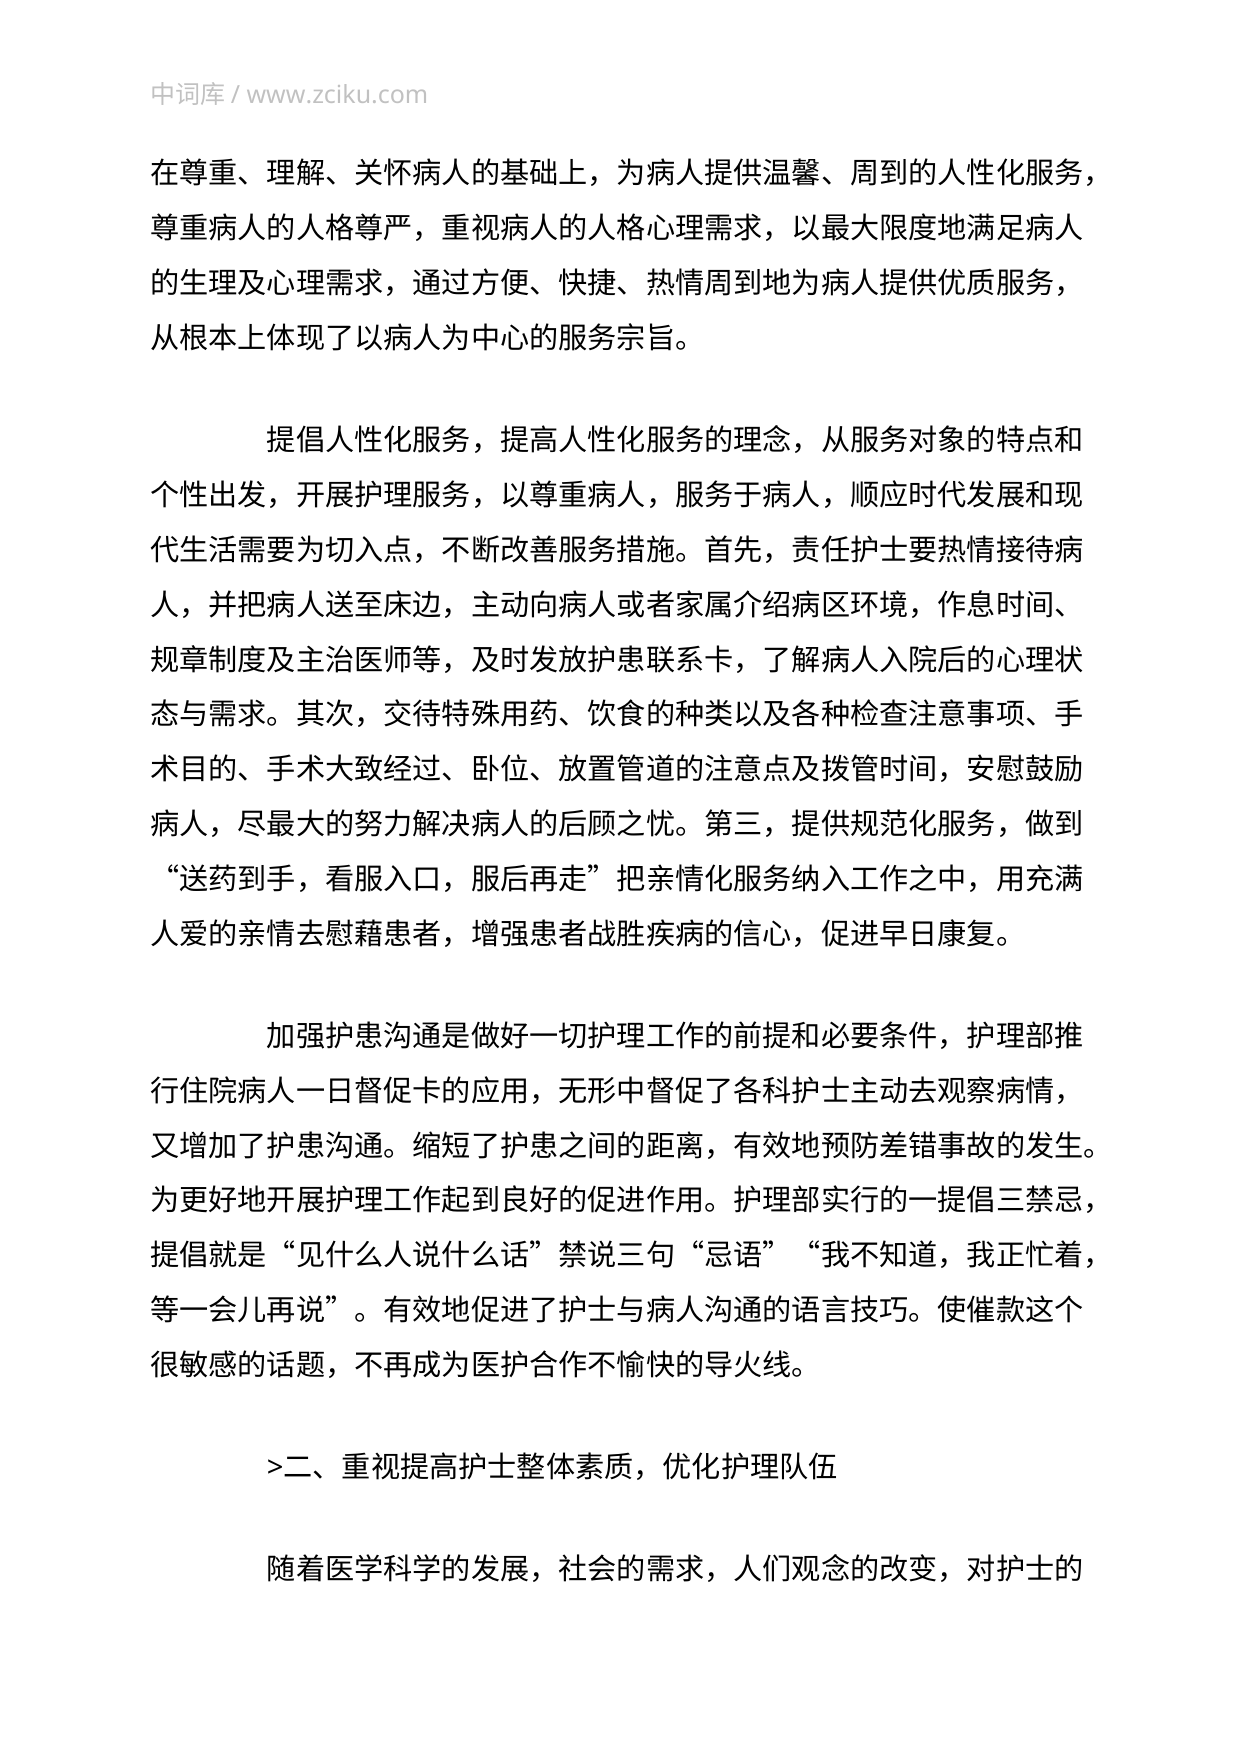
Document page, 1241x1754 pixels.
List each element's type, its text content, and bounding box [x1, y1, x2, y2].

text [150, 1545, 1090, 1588]
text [150, 150, 1090, 357]
text 加强护患沟通是做好一切护理工作的前提和必要条件，护理部推行住院病人一日督促卡的应用，无形中督促了各科护士主动去观察病情，又增加了护患沟通。缩短了护患之间的距离，有效地预防差错事故的发生。为更好地开展护理工作起到良好的促进作用。护理部实行的一提倡三禁忌，提倡就是“见什么人说什么话”禁说三句“忌语”“我不知道，我正忙着，等一会儿再说”。有效地促进了护士与病人沟通的语言技巧。使催款这个很敏感的话题，不再成为医护合作不愉快的导火线。 [150, 1012, 1090, 1384]
text >二、重视提高护士整体素质，优化护理队伍 [150, 1443, 1090, 1486]
text 提倡人性化服务，提高人性化服务的理念，从服务对象的特点和个性出发，开展护理服务，以尊重病人，服务于病人，顺应时代发展和现代生活需要为切入点，不断改善服务措施。首先，责任护士要热情接待病人，并把病人送至床边，主动向病人或者家属介绍病区环境，作息时间、规章制度及主治医师等，及时发放护患联系卡，了解病人入院后的心理状态与需求。其次，交待特殊用药、饮食的种类以及各种检查注意事项、手术目的、手术大致经过、卧位、放置管道的注意点及拨管时间，安慰鼓励病人，尽最大的努力解决病人的后顾之忧。第三，提供规范化服务，做到“送药到手，看服入口，服后再走”把亲情化服务纳入工作之中，用充满人爱的亲情去慰藉患者，增强患者战胜疾病的信心，促进早日康复。 [150, 416, 1090, 953]
